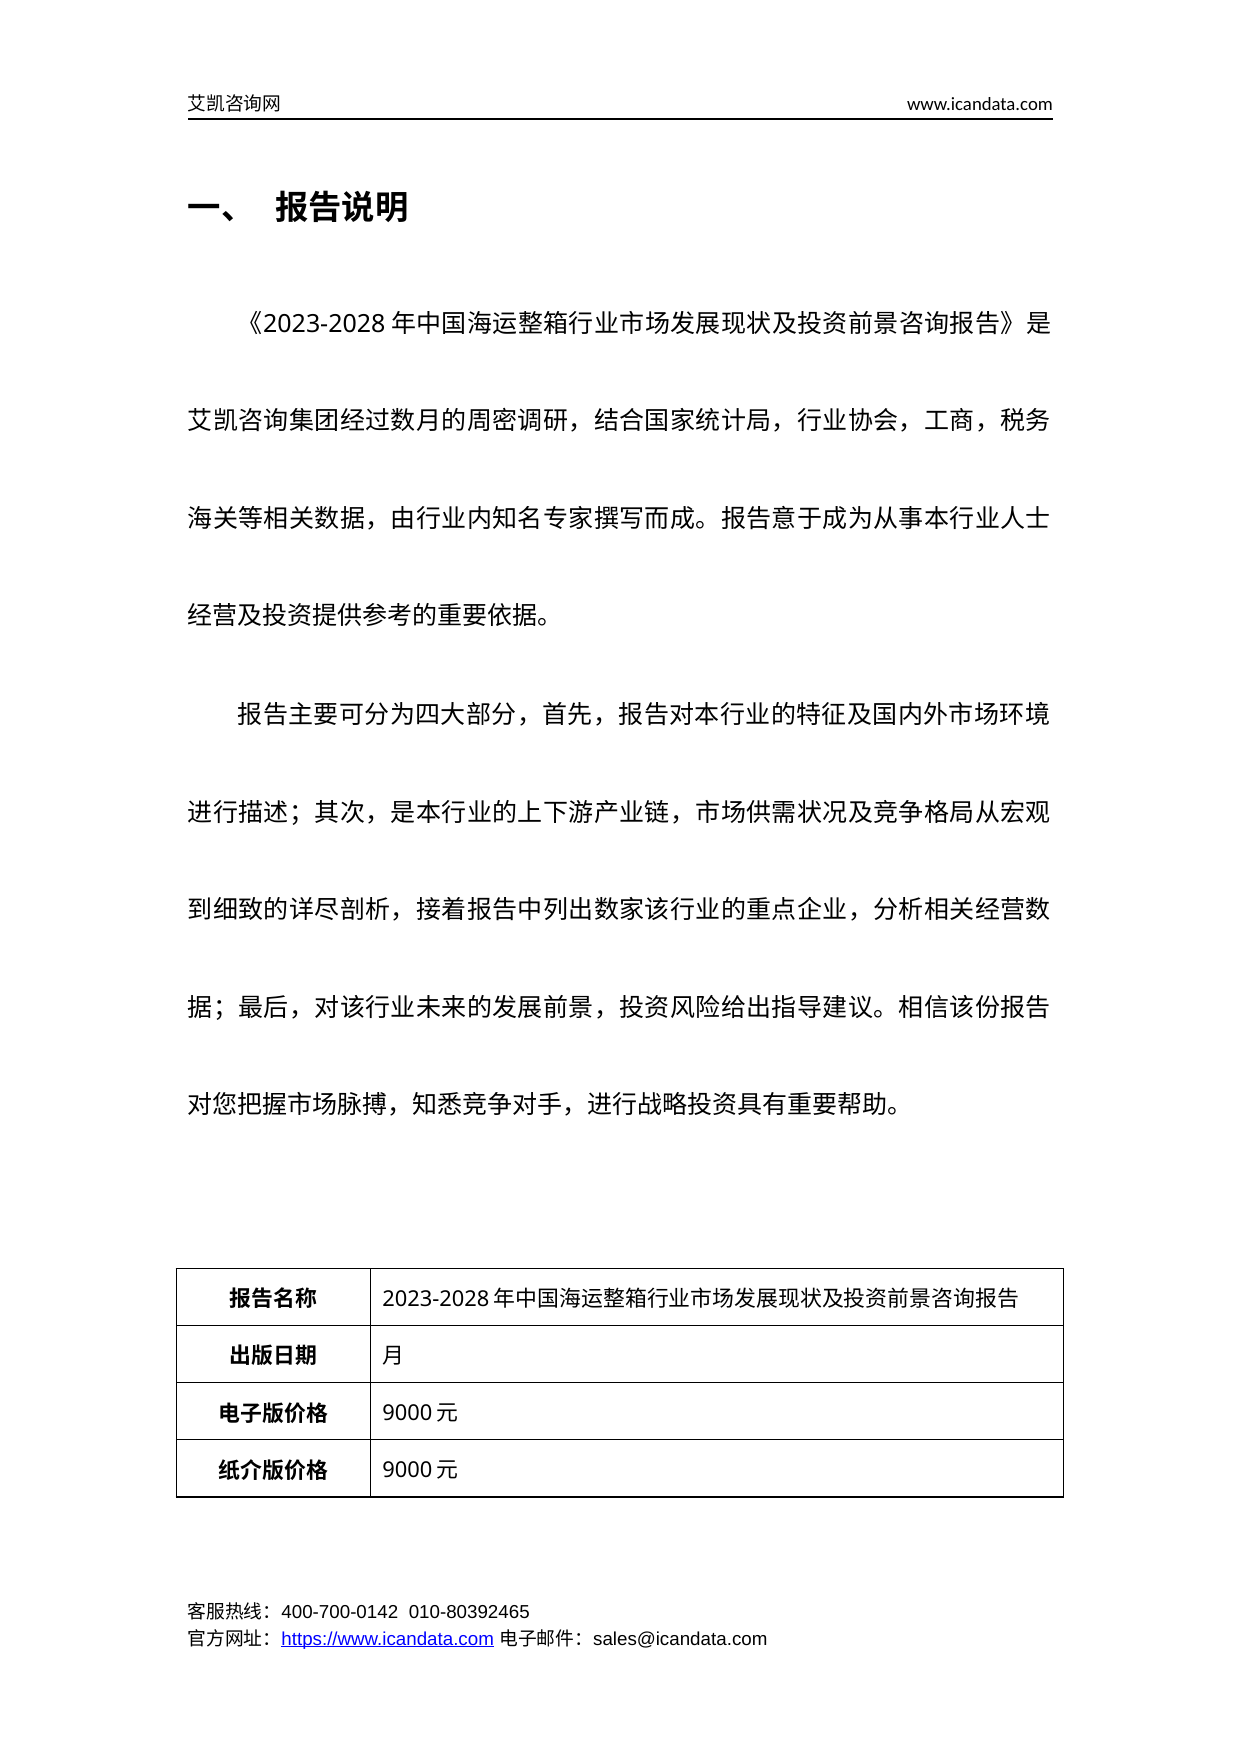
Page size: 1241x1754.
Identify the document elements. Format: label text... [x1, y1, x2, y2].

table_cell 纸介版价格 [177, 1440, 370, 1496]
text 《2023-2028年中国海运整箱行业市场发展现状及投资前景咨询报告》是艾凯咨询集团经过数月的周密调研，结合国家统计局，行业协会，工商，税务海关等相关数据，由行业内知名专家撰写而成。报告意于成为从事本行业人士经营及投资提供参考的重要依据。 [187, 289, 1053, 646]
subtitle 报告说明 [187, 172, 1053, 237]
table_cell 电子版价格 [177, 1383, 370, 1439]
table_header 报告名称 [177, 1269, 370, 1325]
text 报告主要可分为四大部分，首先，报告对本行业的特征及国内外市场环境进行描述；其次，是本行业的上下游产业链，市场供需状况及竞争格局从宏观到细致的详尽剖析，接着报告中列出数家该行业的重点企业，分析相关经营数据；最后，对该行业未来的发展前景，投资风险给出指导建议。相信该份报告对您把握市场脉搏，知悉竞争对手，进行战略投资具有重要帮助。 [187, 681, 1053, 1136]
table_cell 9000元 [371, 1440, 1063, 1496]
table_cell 月 [371, 1326, 1063, 1382]
table_cell 出版日期 [177, 1326, 370, 1382]
table_cell 9000元 [371, 1383, 1063, 1439]
table_header 2023-2028年中国海运整箱行业市场发展现状及投资前景咨询报告 [371, 1269, 1063, 1325]
